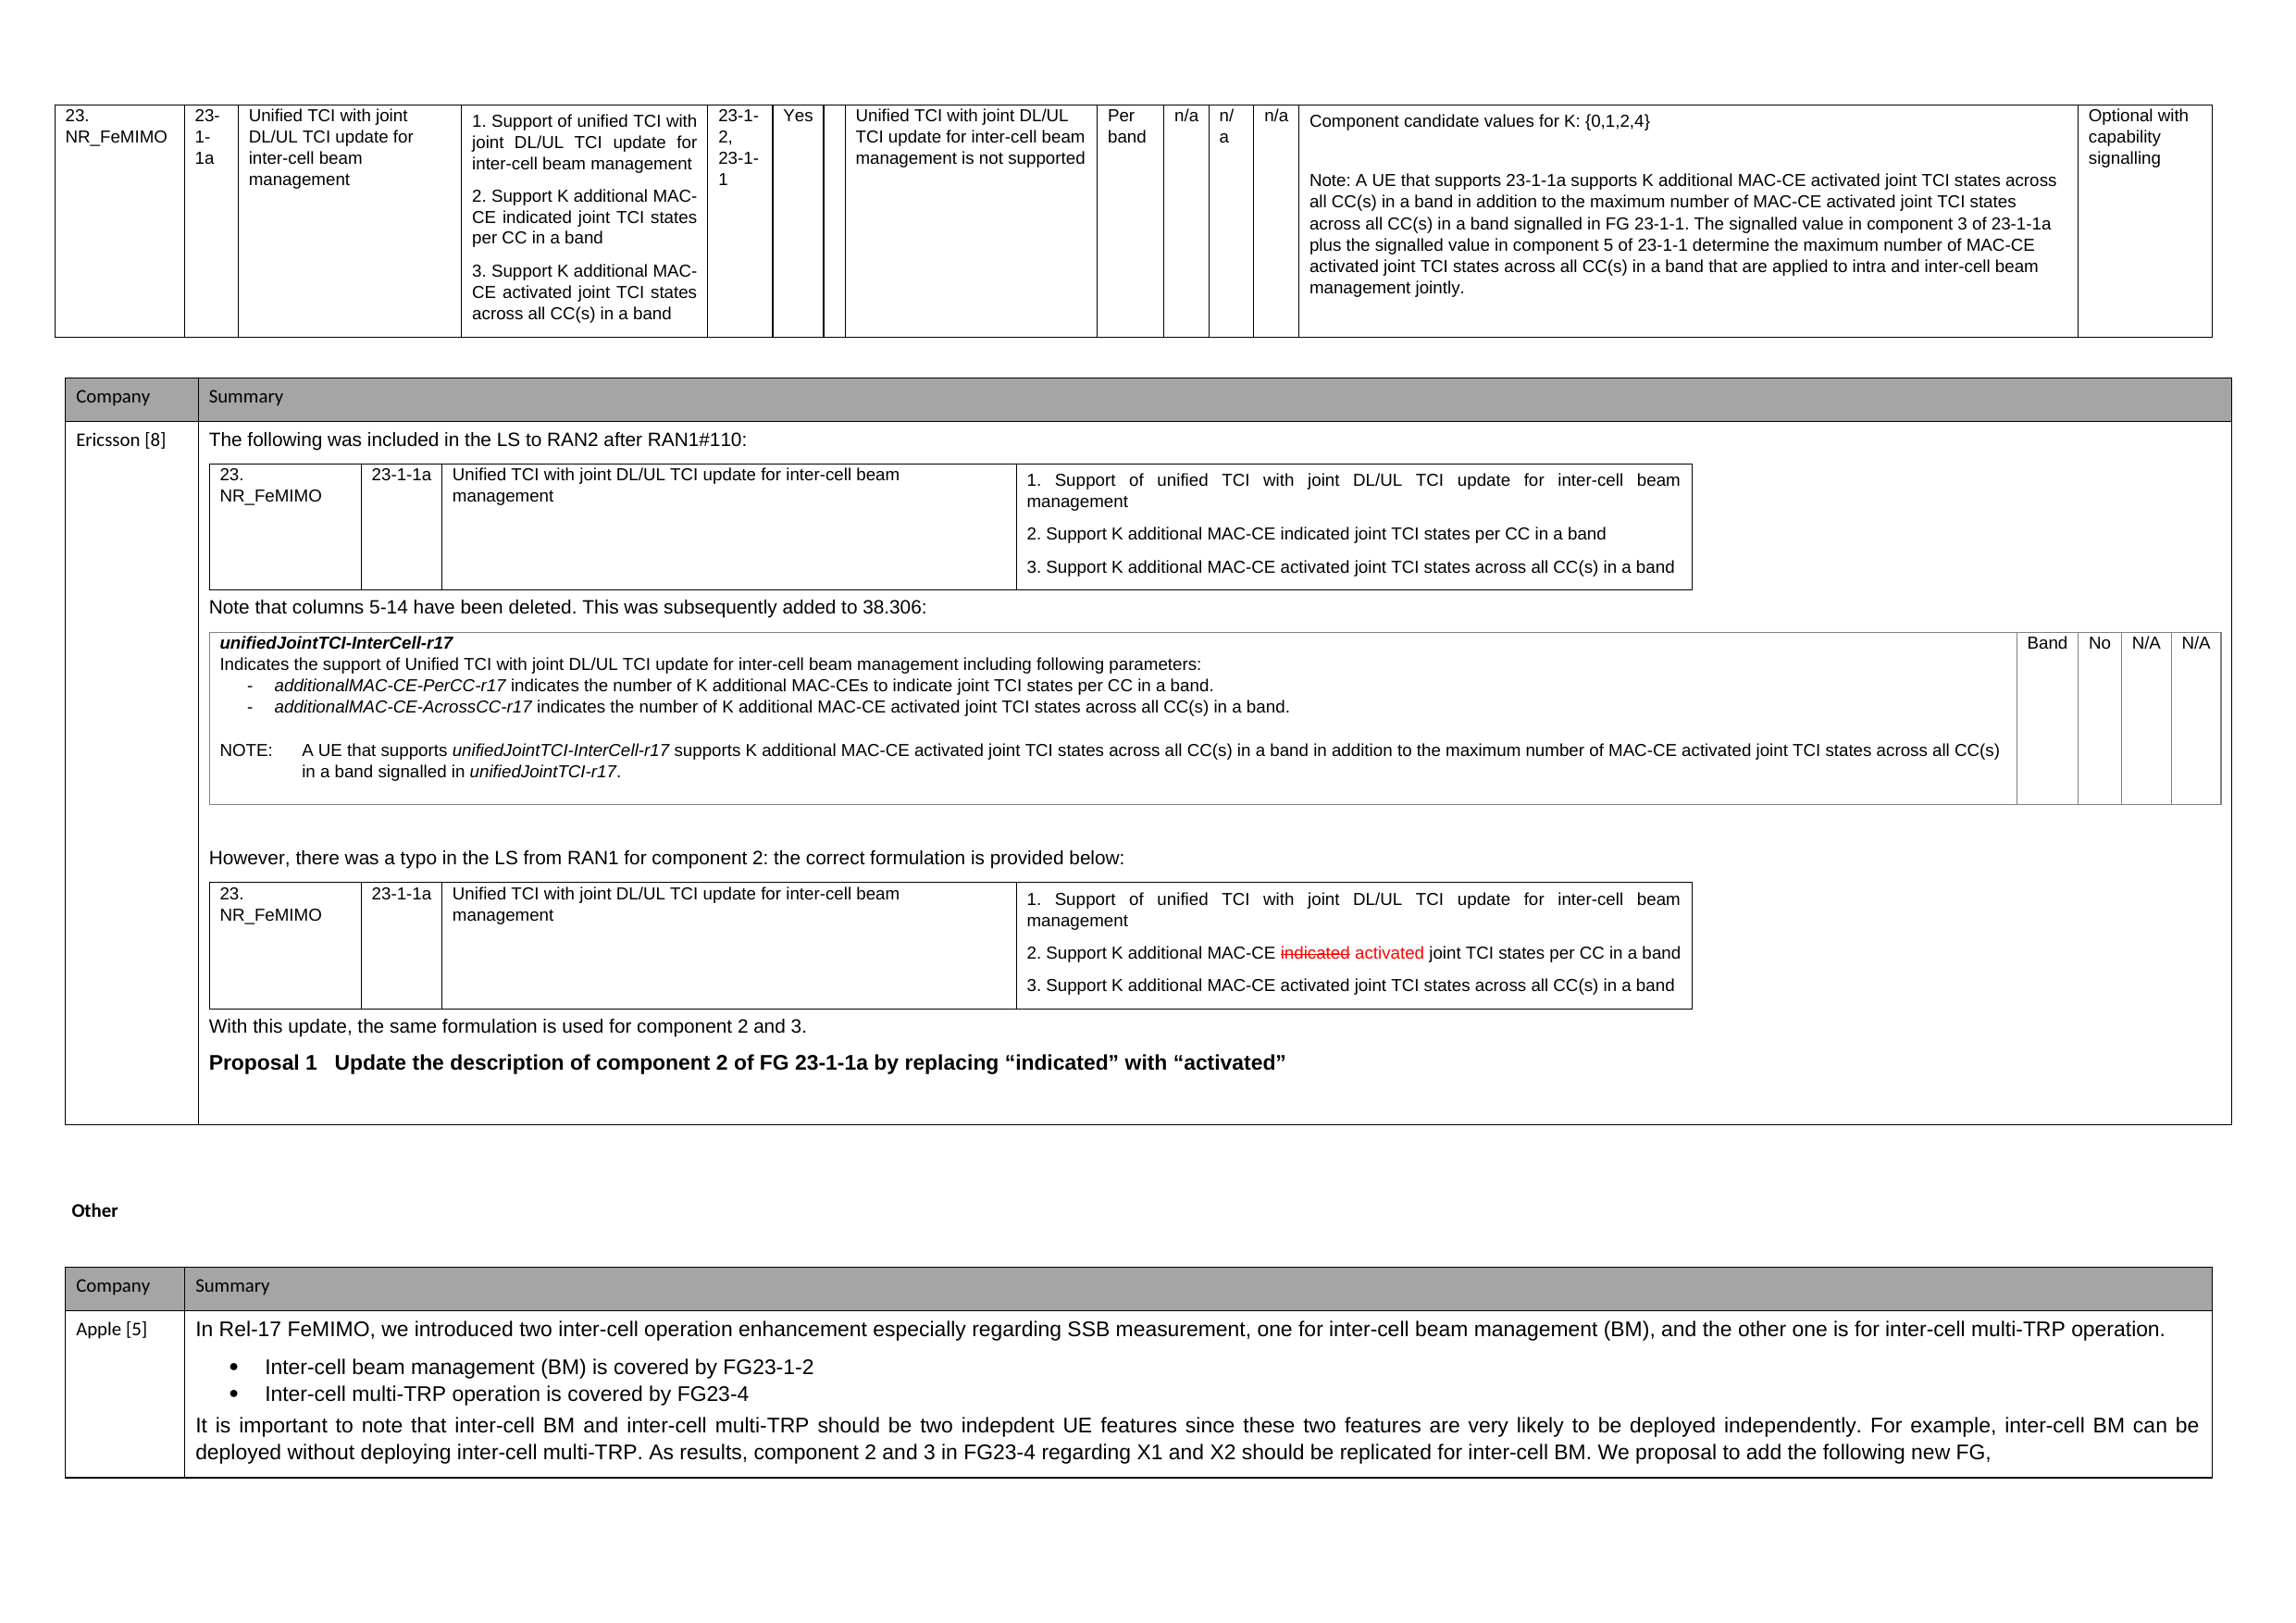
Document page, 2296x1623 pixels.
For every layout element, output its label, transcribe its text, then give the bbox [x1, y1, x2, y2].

table_header n/a [1210, 105, 1253, 337]
table_header n/a [1164, 105, 1209, 337]
table_header 23. NR_FeMIMO [56, 105, 184, 337]
table_header Company [66, 1268, 184, 1310]
table_header [825, 105, 845, 337]
table_header Unified TCI with joint DL/UL TCI update for inter-cell beam management [239, 105, 461, 337]
table_header Yes [774, 105, 823, 337]
table_cell Ericsson [8] [66, 422, 198, 1124]
table_header 23-1-1a [185, 105, 238, 337]
table_header 1. Support of unified TCI with joint DL/UL TCI update for inter-cell beam management 2. Support K additional MAC-CE indicated joint TCI states per CC in a band 3. Support K additional MAC-CE activated joint TCI states across all CC(s) in a band [462, 105, 707, 337]
table_cell Apple [5] [66, 1311, 184, 1477]
table_header Optional with capability signalling [2079, 105, 2212, 337]
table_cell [185, 1311, 2212, 1477]
table_header Unified TCI with joint DL/UL TCI update for inter-cell beam management is not supported [846, 105, 1097, 337]
table_header Summary [199, 378, 2231, 421]
table_header Per band [1098, 105, 1163, 337]
table_header Component candidate values for K: {0,1,2,4} Note: A UE that supports 23-1-1a supports K additional MAC-CE activated joint TCI states across all CC(s) in a band in addition to the maximum number of MAC-CE activated joint TCI states across all CC(s) in a band signalled in FG 23-1-1. The signalled value in component 3 of 23-1-1a plus the signalled value in component 5 of 23-1-1 determine the maximum number of MAC-CE activated joint TCI states across all CC(s) in a band that are applied to intra and inter-cell beam management jointly. [1299, 105, 2078, 337]
text Other [54, 1199, 2214, 1222]
table_header n/a [1254, 105, 1298, 337]
table_header Summary [185, 1268, 2212, 1310]
table_header Company [66, 378, 198, 421]
table_cell The following was included in the LS to RAN2 after RAN1#110: Note that columns 5-14 have been deleted. This was subsequently added to 38.306: However, there was a typo in the LS from RAN1 for component 2: the correct formulation is provided below: With this update, the same formulation is used for component 2 and 3. Update the description of component 2 of FG 23-1-1a by replacing “indicated” with “activated” [199, 422, 2231, 1124]
table_header 23-1-2, 23-1-1 [708, 105, 772, 337]
